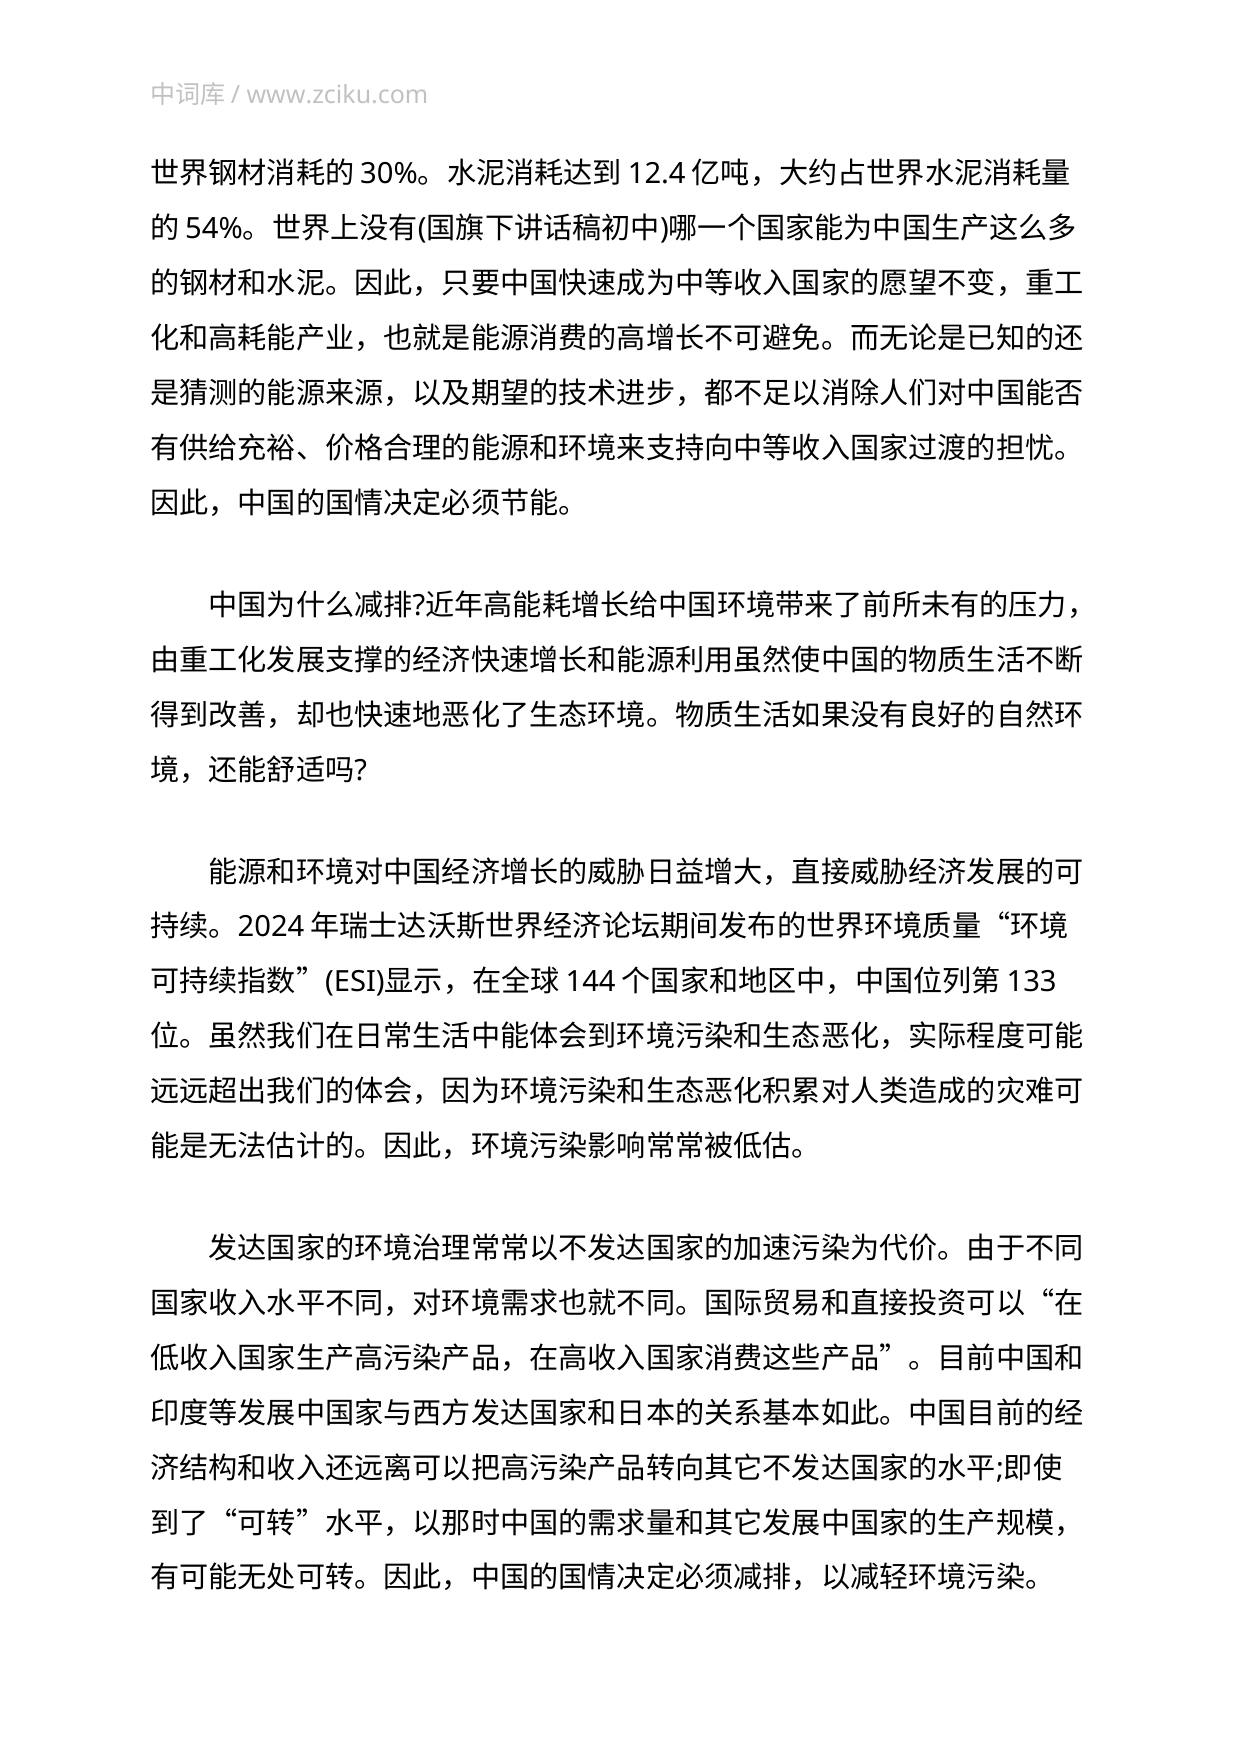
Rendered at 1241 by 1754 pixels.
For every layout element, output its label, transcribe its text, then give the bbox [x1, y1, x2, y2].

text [150, 150, 1090, 522]
text 发达国家的环境治理常常以不发达国家的加速污染为代价。由于不同国家收入水平不同，对环境需求也就不同。国际贸易和直接投资可以“在低收入国家生产高污染产品，在高收入国家消费这些产品”。目前中国和印度等发展中国家与西方发达国家和日本的关系基本如此。中国目前的经济结构和收入还远离可以把高污染产品转向其它不发达国家的水平;即使到了“可转”水平，以那时中国的需求量和其它发展中国家的生产规模，有可能无处可转。因此，中国的国情决定必须减排，以减轻环境污染。 [150, 1224, 1090, 1596]
text 能源和环境对中国经济增长的威胁日益增大，直接威胁经济发展的可持续。2024年瑞士达沃斯世界经济论坛期间发布的世界环境质量“环境可持续指数”(ESI)显示，在全球144个国家和地区中，中国位列第133位。虽然我们在日常生活中能体会到环境污染和生态恶化，实际程度可能远远超出我们的体会，因为环境污染和生态恶化积累对人类造成的灾难可能是无法估计的。因此，环境污染影响常常被低估。 [150, 848, 1090, 1165]
text 中国为什么减排?近年高能耗增长给中国环境带来了前所未有的压力，由重工化发展支撑的经济快速增长和能源利用虽然使中国的物质生活不断得到改善，却也快速地恶化了生态环境。物质生活如果没有良好的自然环境，还能舒适吗? [150, 581, 1090, 788]
